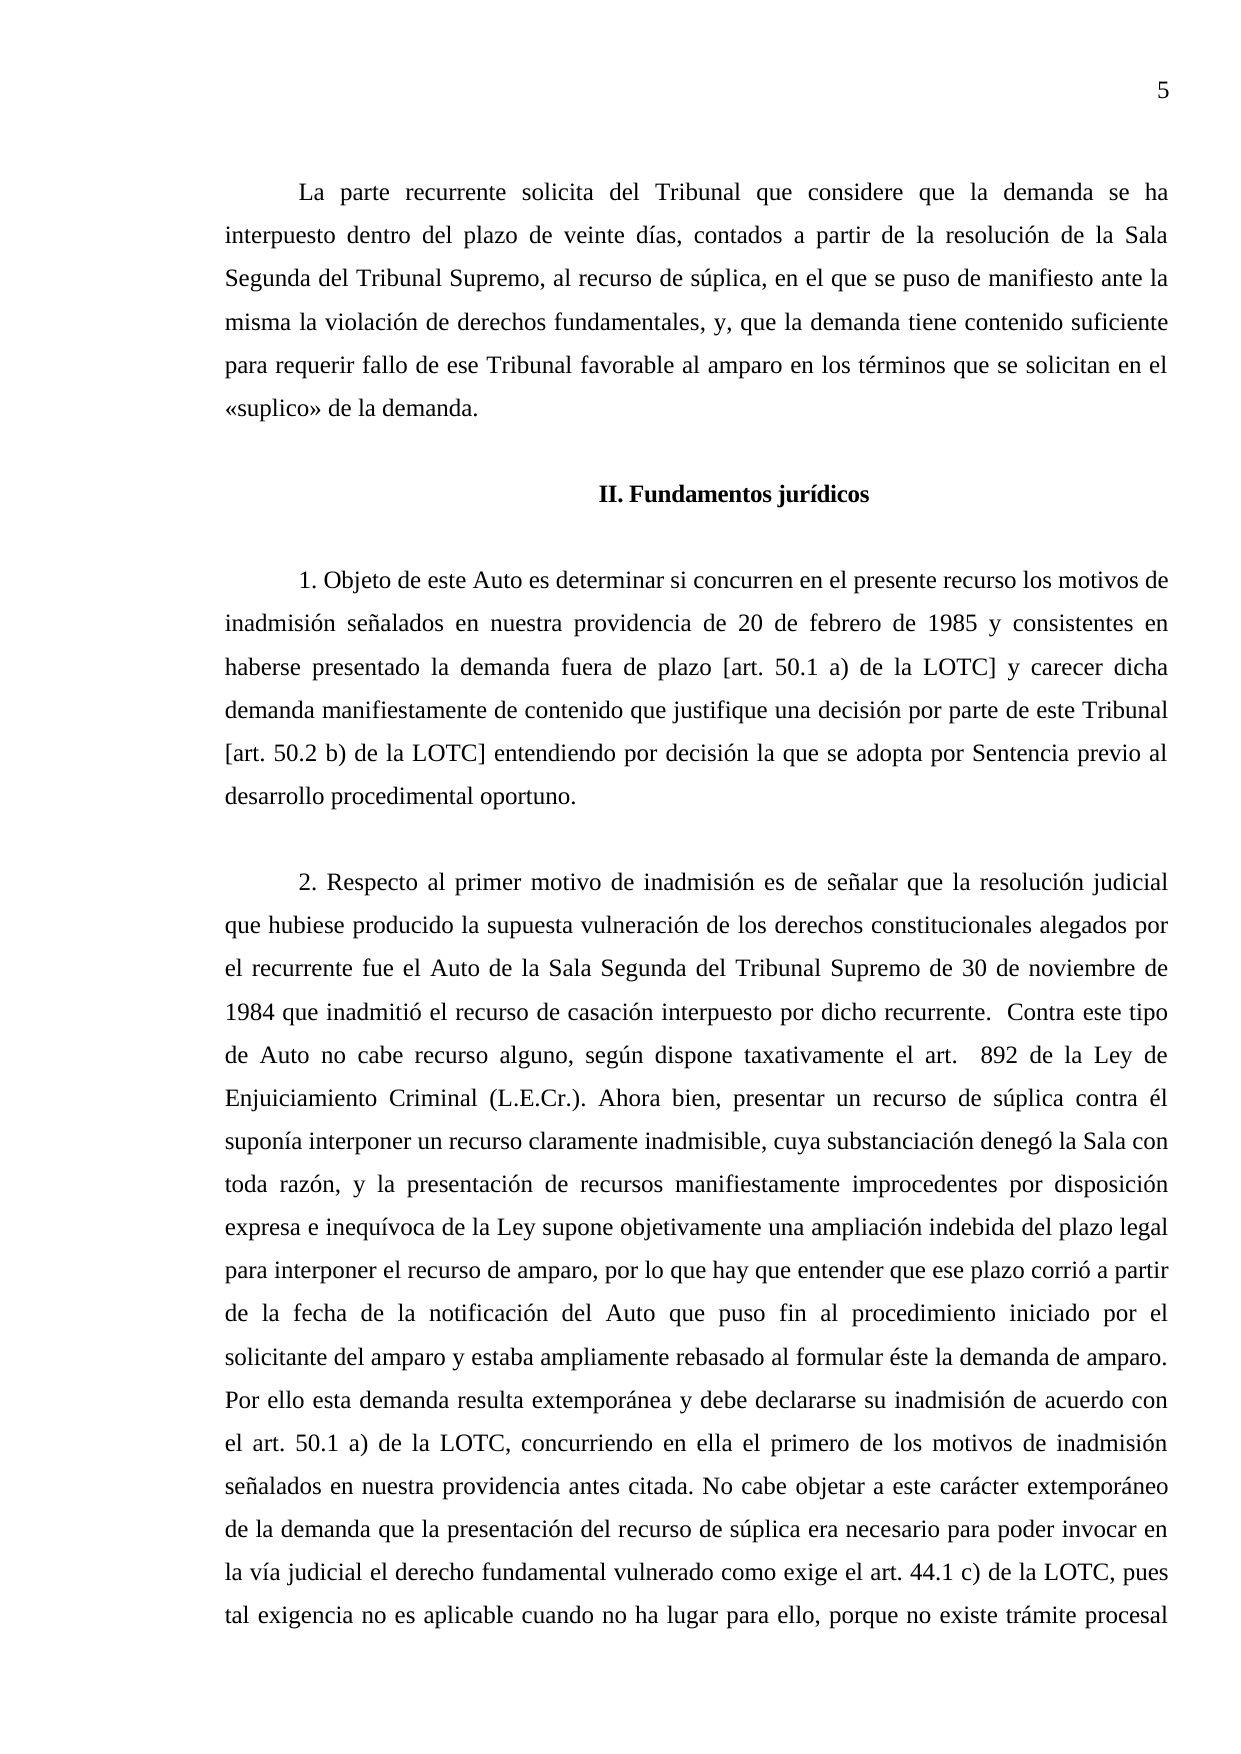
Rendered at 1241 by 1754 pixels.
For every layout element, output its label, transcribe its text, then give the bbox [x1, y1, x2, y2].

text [224, 867, 1169, 1629]
text La parte recurrente solicita del Tribunal que considere que la demanda se ha interpuesto dentro del plazo de veinte días, contados a partir de la resolución de la Sala Segunda del Tribunal Supremo, al recurso de súplica, en el que se puso de manifiesto ante la misma la violación de derechos fundamentales, y, que la demanda tiene contenido suficiente para requerir fallo de ese Tribunal favorable al amparo en los términos que se solicitan en el «suplico» de la demanda. [224, 177, 1169, 422]
text 1. Objeto de este Auto es determinar si concurren en el presente recurso los motivos de inadmisión señalados en nuestra providencia de 20 de febrero de 1985 y consistentes en haberse presentado la demanda fuera de plazo [art. 50.1 a) de la LOTC] y carecer dicha demanda manifiestamente de contenido que justifique una decisión por parte de este Tribunal [art. 50.2 b) de la LOTC] entendiendo por decisión la que se adopta por Sentencia previo al desarrollo procedimental oportuno. [224, 565, 1169, 810]
subtitle II. Fundamentos jurídicos [224, 479, 1169, 508]
